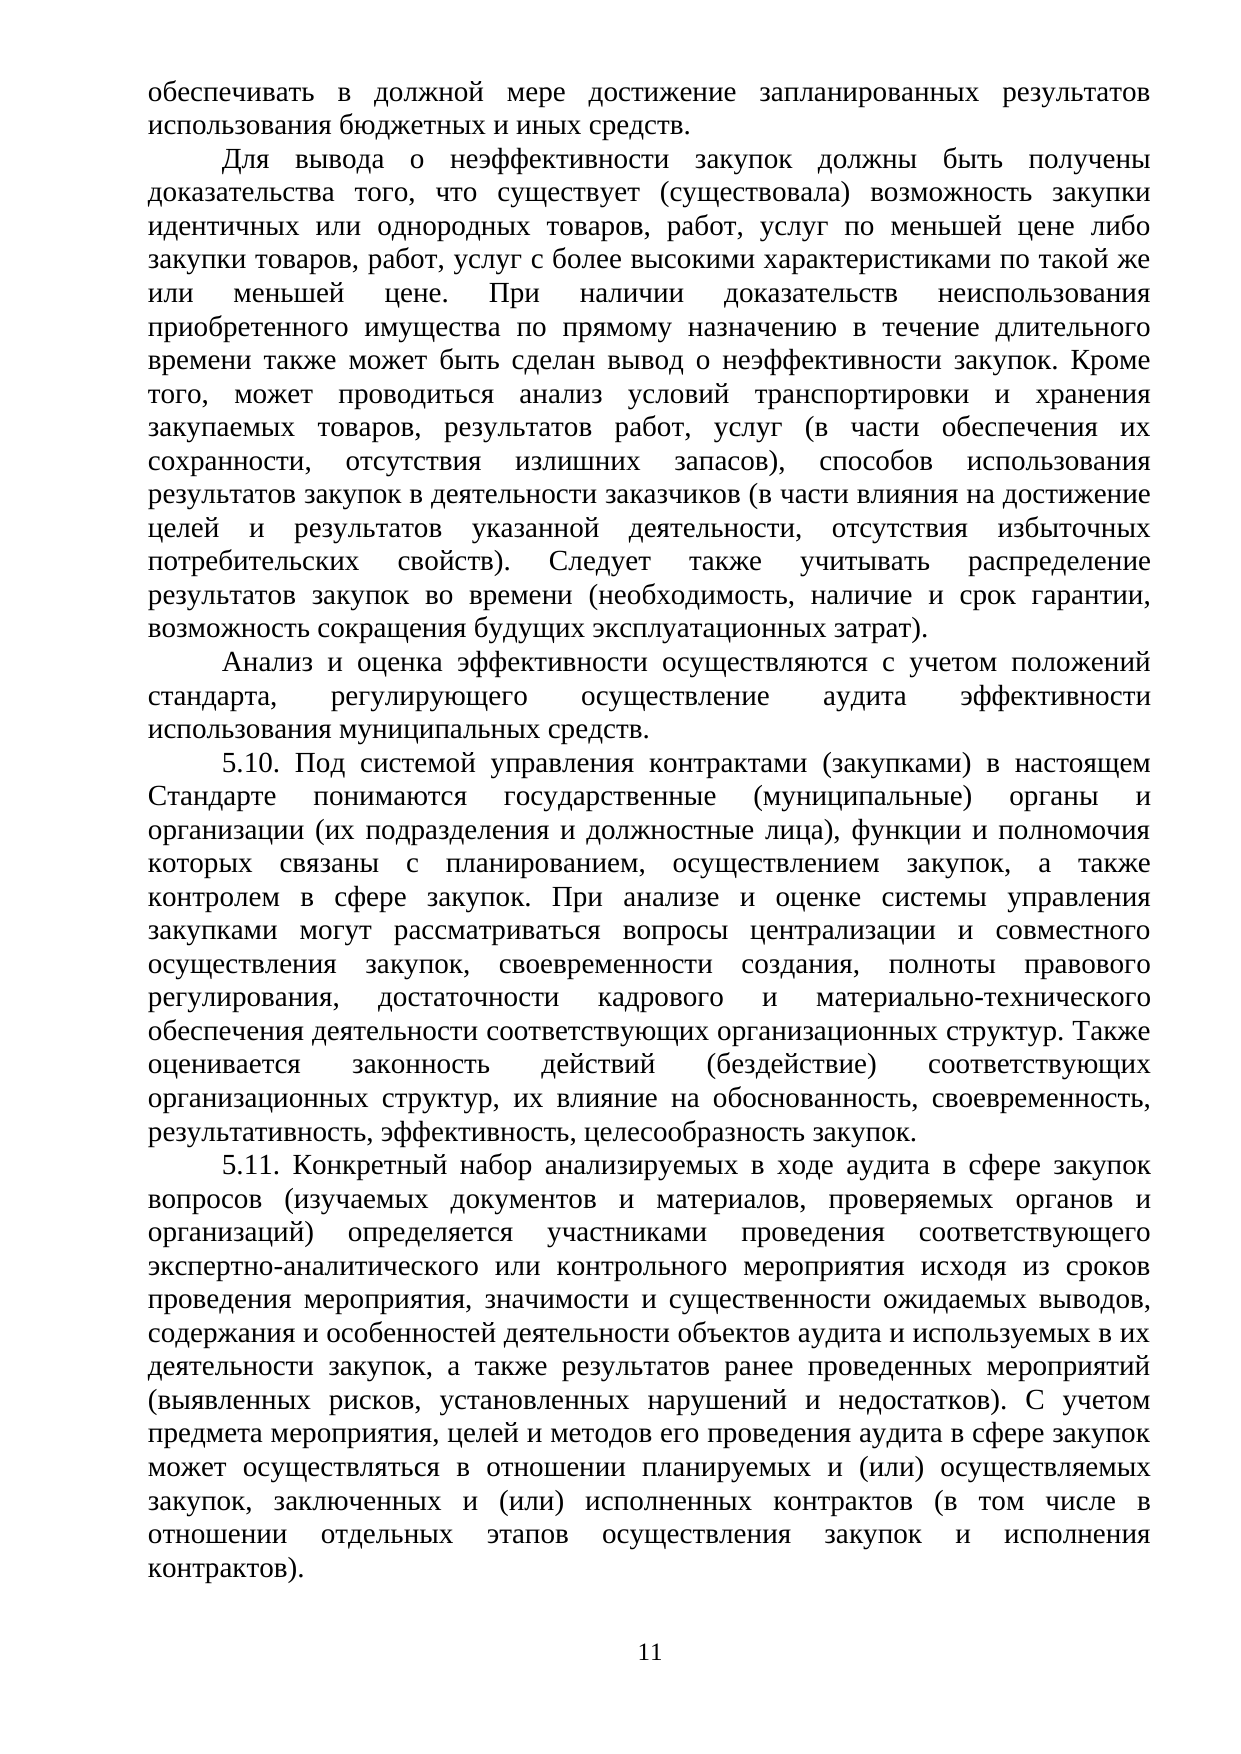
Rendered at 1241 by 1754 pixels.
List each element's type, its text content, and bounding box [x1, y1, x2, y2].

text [148, 74, 1152, 141]
text 5.11. Конкретный набор анализируемых в ходе аудита в сфере закупок вопросов (изучаемых документов и материалов, проверяемых органов и организаций) определяется участниками проведения соответствующего экспертно-аналитического или контрольного мероприятия исходя из сроков проведения мероприятия, значимости и существенности ожидаемых выводов, содержания и особенностей деятельности объектов аудита и используемых в их деятельности закупок, а также результатов ранее проведенных мероприятий (выявленных рисков, установленных нарушений и недостатков). С учетом предмета мероприятия, целей и методов его проведения аудита в сфере закупок может осуществляться в отношении планируемых и (или) осуществляемых закупок, заключенных и (или) исполненных контрактов (в том числе в отношении отдельных этапов осуществления закупок и исполнения контрактов). [148, 1147, 1152, 1583]
text 5.10. Под системой управления контрактами (закупками) в настоящем Стандарте понимаются государственные (муниципальные) органы и организации (их подразделения и должностные лица), функции и полномочия которых связаны с планированием, осуществлением закупок, а также контролем в сфере закупок. При анализе и оценке системы управления закупками могут рассматриваться вопросы централизации и совместного осуществления закупок, своевременности создания, полноты правового регулирования, достаточности кадрового и материально-технического обеспечения деятельности соответствующих организационных структур. Также оценивается законность действий (бездействие) соответствующих организационных структур, их влияние на обоснованность, своевременность, результативность, эффективность, целесообразность закупок. [148, 745, 1152, 1147]
text Анализ и оценка эффективности осуществляются с учетом положений стандарта, регулирующего осуществление аудита эффективности использования муниципальных средств. [148, 644, 1152, 745]
text Для вывода о неэффективности закупок должны быть получены доказательства того, что существует (существовала) возможность закупки идентичных или однородных товаров, работ, услуг по меньшей цене либо закупки товаров, работ, услуг с более высокими характеристиками по такой же или меньшей цене. При наличии доказательств неиспользования приобретенного имущества по прямому назначению в течение длительного времени также может быть сделан вывод о неэффективности закупок. Кроме того, может проводиться анализ условий транспортировки и хранения закупаемых товаров, результатов работ, услуг (в части обеспечения их сохранности, отсутствия излишних запасов), способов использования результатов закупок в деятельности заказчиков (в части влияния на достижение целей и результатов указанной деятельности, отсутствия избыточных потребительских свойств). Следует также учитывать распределение результатов закупок во времени (необходимость, наличие и срок гарантии, возможность сокращения будущих эксплуатационных затрат). [148, 141, 1152, 644]
